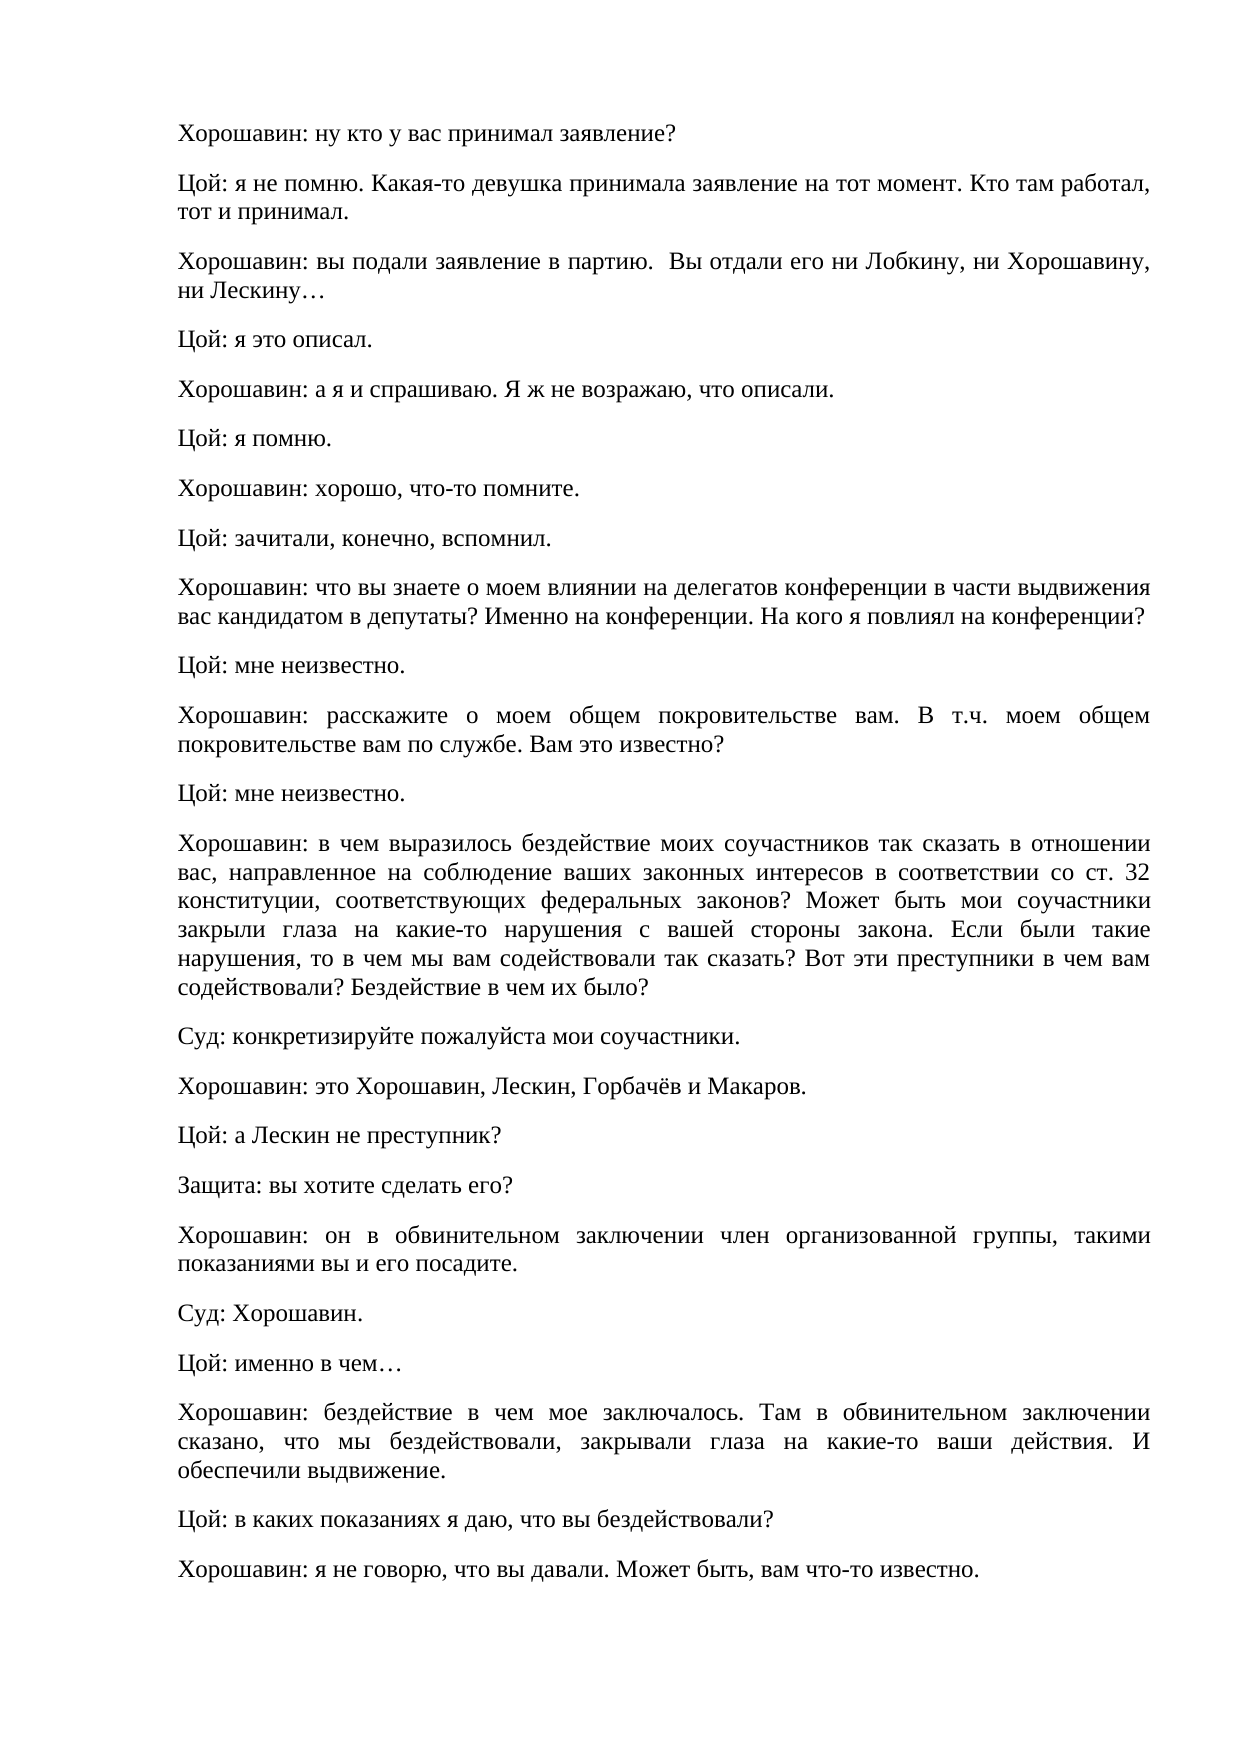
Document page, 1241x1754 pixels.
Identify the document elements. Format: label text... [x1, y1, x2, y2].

text Цой: я не помню. Какая-то девушка принимала заявление на тот момент. Кто там работал, тот и принимал. [177, 168, 1152, 225]
text Цой: я это описал. [177, 324, 1152, 353]
text Хорошавин: он в обвинительном заключении член организованной группы, такими показаниями вы и его посадите. [177, 1220, 1152, 1277]
text Хорошавин: а я и спрашиваю. Я ж не возражаю, что описали. [177, 374, 1152, 403]
text Цой: мне неизвестно. [177, 778, 1152, 807]
text Хорошавин: вы подали заявление в партию. Вы отдали его ни Лобкину, ни Хорошавину, ни Лескину… [177, 246, 1152, 303]
text Цой: в каких показаниях я даю, что вы бездействовали? [177, 1504, 1152, 1533]
text Суд: конкретизируйте пожалуйста мои соучастники. [177, 1021, 1152, 1050]
text Цой: зачитали, конечно, вспомнил. [177, 523, 1152, 551]
text Цой: а Лескин не преступник? [177, 1121, 1152, 1149]
text Хорошавин: хорошо, что-то помните. [177, 473, 1152, 502]
text Хорошавин: бездействие в чем мое заключалось. Там в обвинительном заключении сказано, что мы бездействовали, закрывали глаза на какие-то ваши действия. И обеспечили выдвижение. [177, 1397, 1152, 1483]
text Хорошавин: что вы знаете о моем влиянии на делегатов конференции в части выдвижения вас кандидатом в депутаты? Именно на конференции. На кого я повлиял на конференции? [177, 572, 1152, 630]
text Цой: мне неизвестно. [177, 651, 1152, 679]
text Хорошавин: расскажите о моем общем покровительстве вам. В т.ч. моем общем покровительстве вам по службе. Вам это известно? [177, 700, 1152, 758]
text Хорошавин: в чем выразилось бездействие моих соучастников так сказать в отношении вас, направленное на соблюдение ваших законных интересов в соответствии со ст. 32 конституции, соответствующих федеральных законов? Может быть мои соучастники закрыли глаза на какие-то нарушения с вашей стороны закона. Если были такие нарушения, то в чем мы вам содействовали так сказать? Вот эти преступники в чем вам содействовали? Бездействие в чем их было? [177, 828, 1152, 1001]
text Защита: вы хотите сделать его? [177, 1170, 1152, 1199]
text Цой: именно в чем… [177, 1348, 1152, 1376]
text Хорошавин: это Хорошавин, Лескин, Горбачёв и Макаров. [177, 1071, 1152, 1100]
text Суд: Хорошавин. [177, 1298, 1152, 1327]
text Хорошавин: ну кто у вас принимал заявление? [177, 118, 1152, 147]
text Цой: я помню. [177, 423, 1152, 452]
text Хорошавин: я не говорю, что вы давали. Может быть, вам что-то известно. [177, 1554, 1152, 1583]
